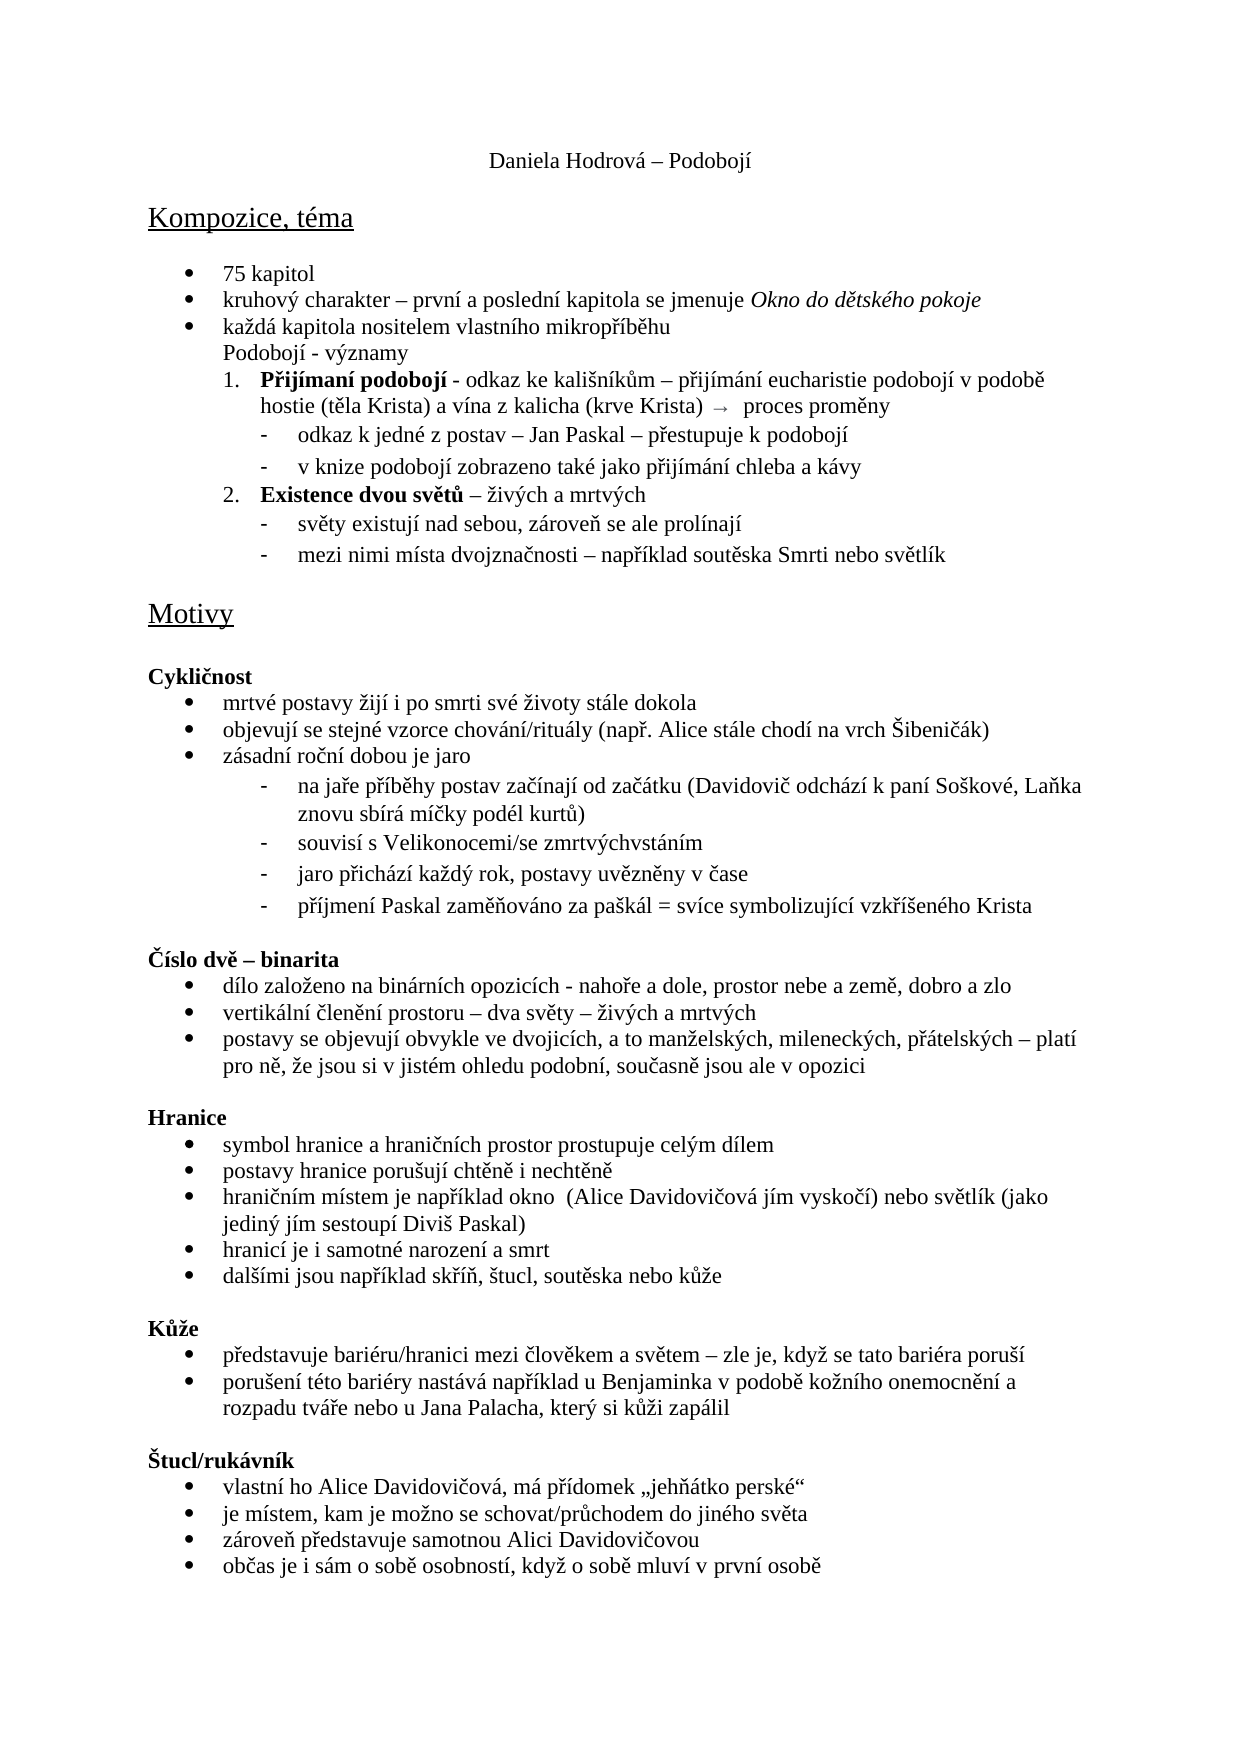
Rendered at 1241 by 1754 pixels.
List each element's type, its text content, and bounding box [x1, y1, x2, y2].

text Číslo dvě – binarita [148, 946, 1093, 973]
text Kůže [148, 1315, 1093, 1342]
list dílo založeno na binárních opozicích - nahoře a dole, prostor nebe a země, dobro a zlo [185, 973, 1093, 999]
list zásadní roční dobou je jaro [185, 742, 1093, 768]
text Motivy [148, 596, 1093, 629]
text Daniela Hodrová – Podobojí [148, 148, 1093, 174]
text Kompozice, téma [148, 200, 1093, 234]
list Podobojí - významy [223, 339, 1093, 366]
list hranicí je i samotné narození a smrt [185, 1236, 1093, 1262]
list Existence dvou světů – živých a mrtvých [223, 481, 1093, 507]
list příjmení Paskal zaměňováno za paškál = svíce symbolizující vzkříšeného Krista [260, 889, 1093, 920]
list porušení této bariéry nastává například u Benjaminka v podobě kožního onemocnění a rozpadu tváře nebo u Jana Palacha, který si kůži zapálil [185, 1368, 1093, 1421]
list vertikální členění prostoru – dva světy – živých a mrtvých [185, 999, 1093, 1025]
list symbol hranice a hraničních prostor prostupuje celým dílem [185, 1131, 1093, 1157]
list postavy hranice porušují chtěně i nechtěně [185, 1157, 1093, 1183]
list jaro přichází každý rok, postavy uvězněny v čase [260, 857, 1093, 889]
list dalšími jsou například skříň, štucl, soutěska nebo kůže [185, 1262, 1093, 1289]
list Přijímaní podobojí - odkaz ke kališníkům – přijímání eucharistie podobojí v podobě hostie (těla Krista) a vína z kalicha (krve Krista) → proces proměny [223, 366, 1093, 418]
list kruhový charakter – první a poslední kapitola se jmenuje Okno do dětského pokoje [185, 287, 1093, 313]
list hraničním místem je například okno (Alice Davidovičová jím vyskočí) nebo světlík (jako jediný jím sestoupí Diviš Paskal) [185, 1183, 1093, 1236]
list 75 kapitol [185, 260, 1093, 287]
list mezi nimi místa dvojznačnosti – například soutěska Smrti nebo světlík [260, 538, 1093, 570]
text Cykličnost [148, 663, 1093, 689]
list světy existují nad sebou, zároveň se ale prolínají [260, 507, 1093, 538]
list souvisí s Velikonocemi/se zmrtvýchvstáním [260, 826, 1093, 857]
list každá kapitola nositelem vlastního mikropříběhu [185, 313, 1093, 339]
list na jaře příběhy postav začínají od začátku (Davidovič odchází k paní Soškové, Laňka znovu sbírá míčky podél kurtů) [260, 768, 1093, 826]
list představuje bariéru/hranici mezi člověkem a světem – zle je, když se tato bariéra poruší [185, 1342, 1093, 1368]
list postavy se objevují obvykle ve dvojicích, a to manželských, mileneckých, přátelských – platí pro ně, že jsou si v jistém ohledu podobní, současně jsou ale v opozici [185, 1025, 1093, 1078]
text Štucl/rukávník [148, 1447, 1093, 1473]
list vlastní ho Alice Davidovičová, má přídomek „jehňátko perské“ [185, 1473, 1093, 1500]
list odkaz k jedné z postav – Jan Paskal – přestupuje k podobojí [260, 418, 1093, 449]
list objevují se stejné vzorce chování/rituály (např. Alice stále chodí na vrch Šibeničák) [185, 716, 1093, 742]
list občas je i sám o sobě osobností, když o sobě mluví v první osobě [185, 1552, 1093, 1579]
list je místem, kam je možno se schovat/průchodem do jiného světa [185, 1500, 1093, 1526]
list mrtvé postavy žijí i po smrti své životy stále dokola [185, 689, 1093, 716]
list v knize podobojí zobrazeno také jako přijímání chleba a kávy [260, 449, 1093, 481]
text Hranice [148, 1104, 1093, 1131]
list zároveň představuje samotnou Alici Davidovičovou [185, 1526, 1093, 1552]
